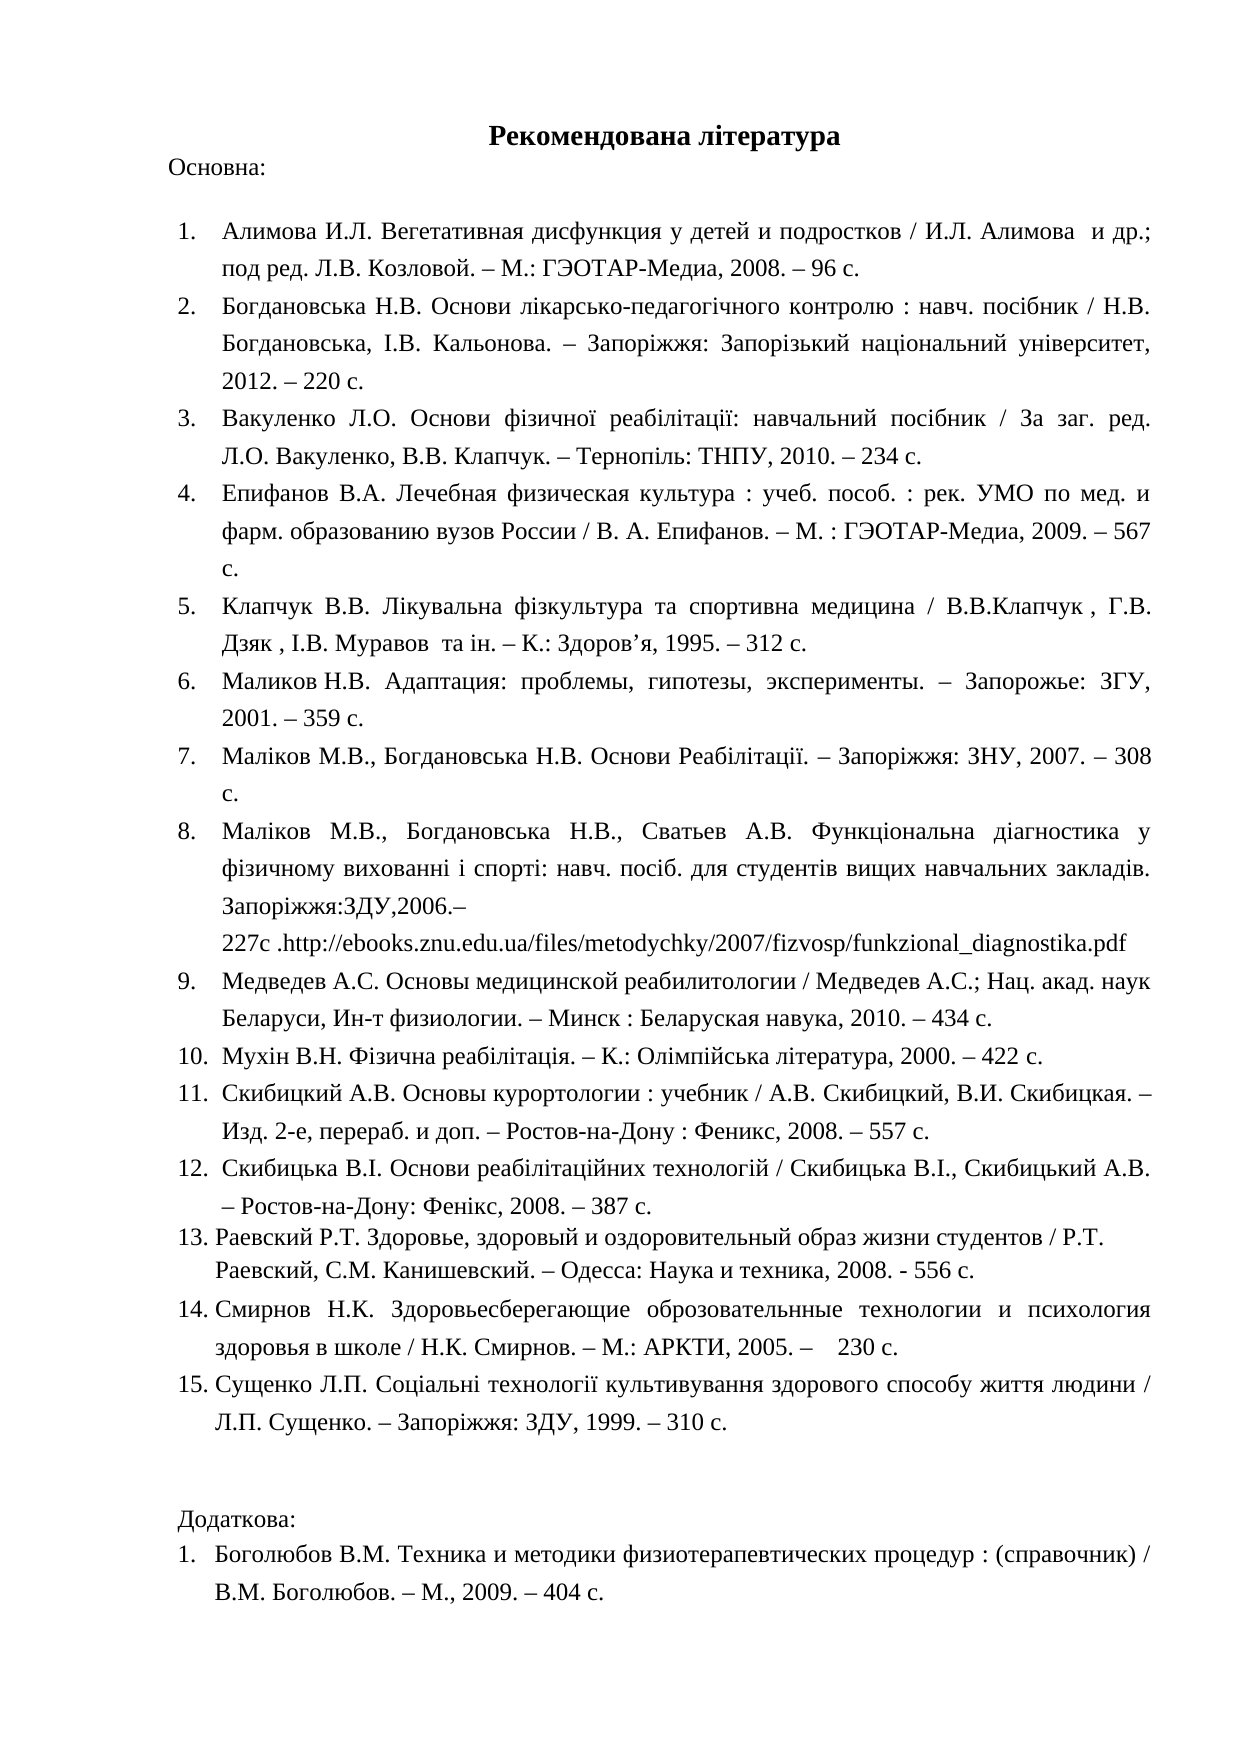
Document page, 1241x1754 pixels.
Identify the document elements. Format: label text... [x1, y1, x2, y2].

list Боголюбов В.М. Техника и методики физиотерапевтических процедур : (справочник) / В.М. Боголюбов. – М., 2009. – 404 с. [177, 1533, 1152, 1608]
text Рекомендована література [177, 118, 1152, 152]
list Скибицька В.І. Основи реабілітаційних технологій / Скибицька В.І., Скибицький А.В. – Ростов-на-Дону: Фенікс, 2008. – 387 с. [177, 1147, 1152, 1222]
list Сущенко Л.П. Соціальні технології культивування здорового способу життя людини / Л.П. Сущенко. – Запоріжжя: ЗДУ, 1999. – 310 с. [177, 1363, 1152, 1438]
list Епифанов В.А. Лечебная физическая культура : учеб. пособ. : рек. УМО по мед. и фарм. образованию вузов России / В. А. Епифанов. – М. : ГЭОТАР-Медиа, 2009. – 567 с. [177, 472, 1152, 584]
list Маліков М.В., Богдановська Н.В., Сватьев А.В. Функціональна діагностика у фізичному вихованні і спорті: навч. посіб. для студентів вищих навчальних закладів. Запоріжжя:ЗДУ,2006.–227с .http://ebooks.znu.edu.ua/files/metodychky/2007/fizvosp/funkzional_diagnostika.pdf [177, 809, 1152, 959]
list Богдановська Н.В. Основи лікарсько-педагогічного контролю : навч. посібник / Н.В. Богдановська, І.В. Кальонова. – Запоріжжя: Запорізький національний університет, 2012. – 220 с. [177, 284, 1152, 397]
list Медведев А.С. Основы медицинской реабилитологии / Медведев А.С.; Нац. акад. наук Беларуси, Ин-т физиологии. – Минск : Беларуская навука, 2010. – 434 с. [177, 959, 1152, 1034]
list Скибицкий А.В. Основы курортологии : учебник / А.В. Скибицкий, В.И. Скибицкая. – Изд. 2-е, перераб. и доп. – Ростов-на-Дону : Феникс, 2008. – 557 с. [177, 1072, 1152, 1147]
list Раевский Р.Т. Здоровье, здоровый и оздоровительный образ жизни студентов / Р.Т. Раевский, С.М. Канишевский. – Одесса: Наука и техника, 2008. - 556 с. [177, 1222, 1152, 1283]
list Алимова И.Л. Вегетативная дисфункция у детей и подростков / И.Л. Алимова и др.; под ред. Л.В. Козловой. – М.: ГЭОТАР-Медиа, 2008. – 96 с. [177, 209, 1152, 284]
text Додаткова: [177, 1504, 1152, 1533]
list Маликов Н.В. Адаптация: проблемы, гипотезы, эксперименты. – Запорожье: ЗГУ, 2001. – 359 с. [177, 659, 1152, 734]
list Клапчук В.В. Лікувальна фізкультура та спортивна медицина / В.В.Клапчук , Г.В. Дзяк , І.В. Муравов та ін. – К.: Здоров’я, 1995. – 312 с. [177, 584, 1152, 659]
list Маліков М.В., Богдановська Н.В. Основи Реабілітації. – Запоріжжя: ЗНУ, 2007. – 308 с. [177, 734, 1152, 809]
text Основна: [168, 152, 1152, 180]
list Вакуленко Л.О. Основи фізичної реабілітації: навчальний посібник / За заг. ред. Л.О. Вакуленко, В.В. Клапчук. – Тернопіль: ТНПУ, 2010. – 234 с. [177, 397, 1152, 472]
list Мухін В.Н. Фізична реабілітація. – К.: Олімпійська література, 2000. – 422 с. [177, 1034, 1152, 1072]
list Смирнов Н.К. Здоровьесберегающие оброзовательнные технологии и психология здоровья в школе / Н.К. Смирнов. – М.: АРКТИ, 2005. – 230 с. [177, 1288, 1152, 1363]
